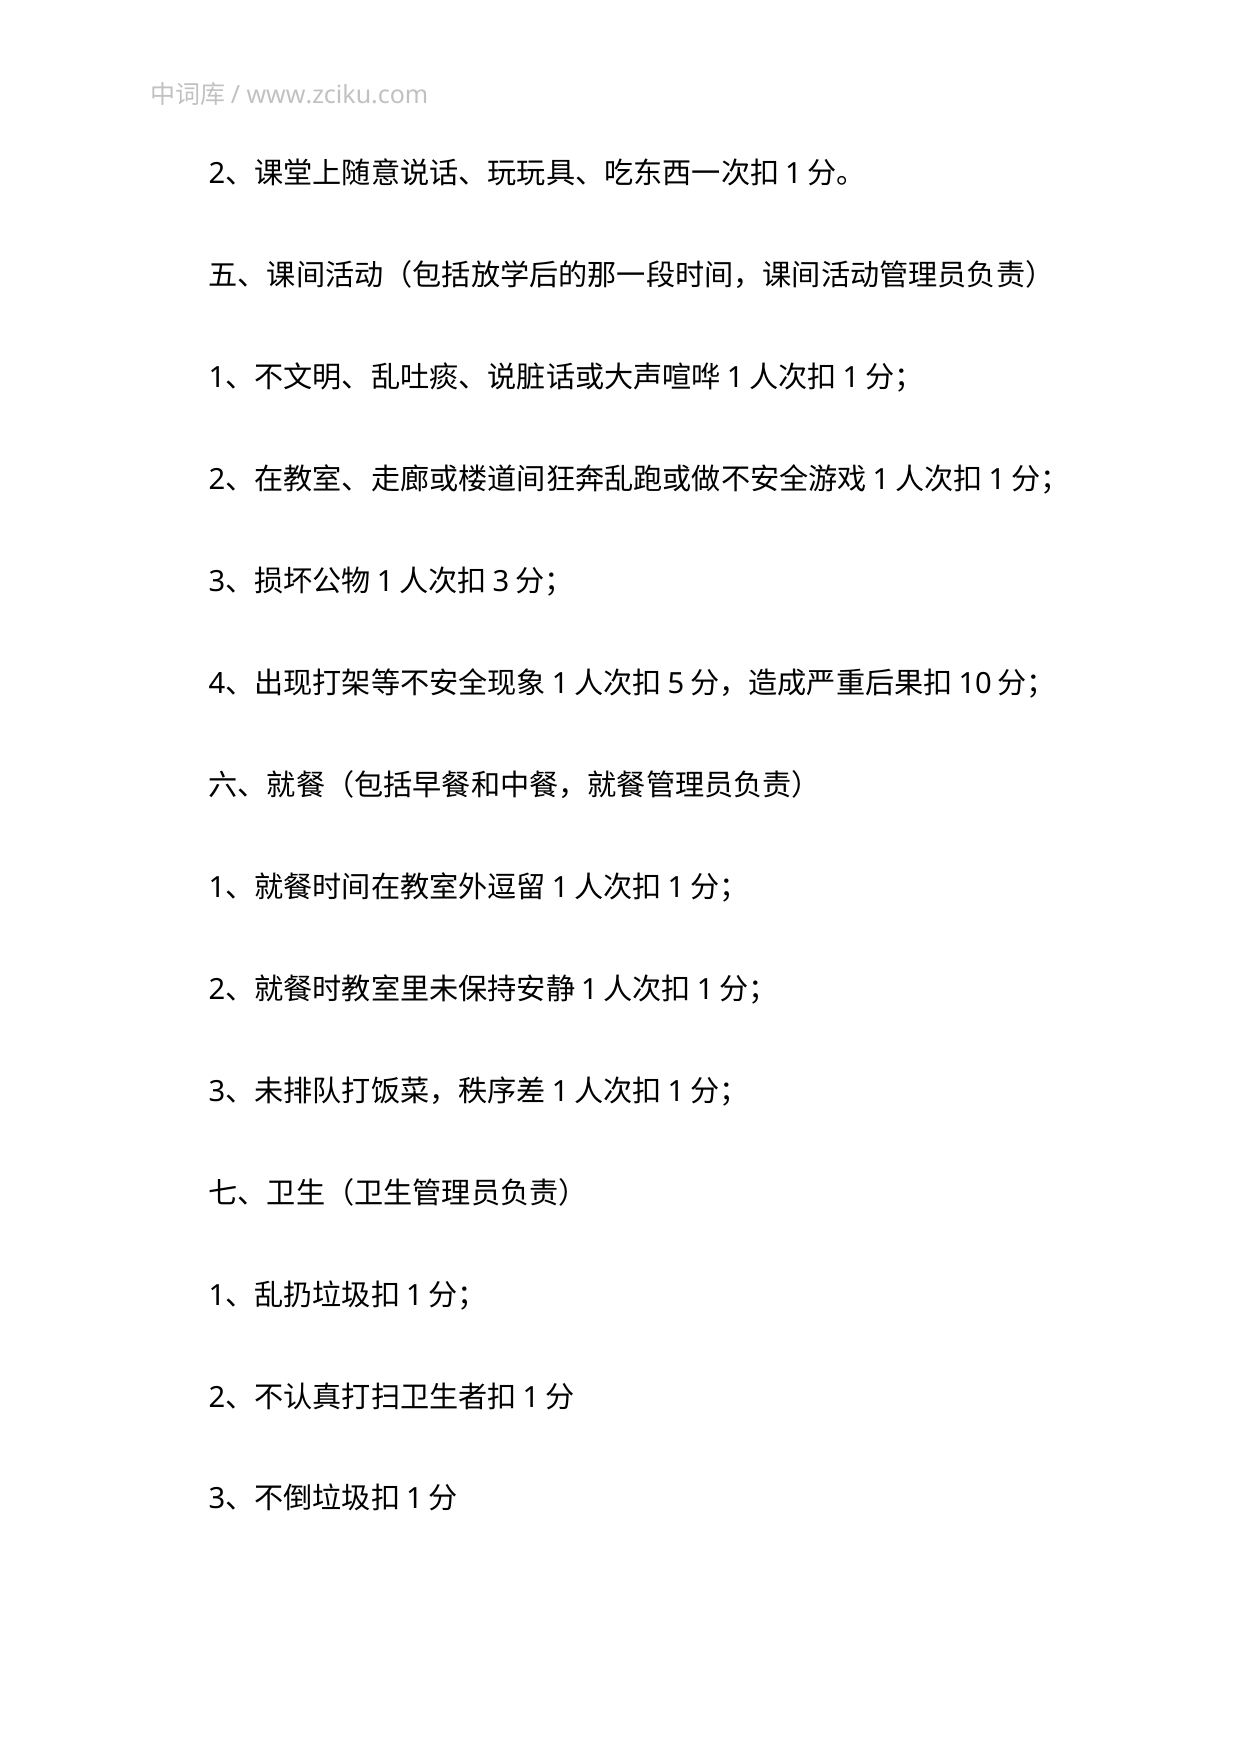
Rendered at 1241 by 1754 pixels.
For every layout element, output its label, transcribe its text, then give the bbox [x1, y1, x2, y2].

text 4、出现打架等不安全现象1人次扣5分，造成严重后果扣10分； [150, 660, 1090, 702]
text 七、卫生（卫生管理员负责） [150, 1169, 1090, 1212]
text 2、课堂上随意说话、玩玩具、吃东西一次扣1分。 [150, 150, 1090, 192]
text 3、不倒垃圾扣1分 [150, 1475, 1090, 1517]
text 五、课间活动（包括放学后的那一段时间，课间活动管理员负责） [150, 252, 1090, 294]
text 1、就餐时间在教室外逗留1人次扣1分； [150, 863, 1090, 906]
text 1、不文明、乱吐痰、说脏话或大声喧哗1人次扣1分； [150, 354, 1090, 396]
text 2、就餐时教室里未保持安静1人次扣1分； [150, 965, 1090, 1008]
text 2、在教室、走廊或楼道间狂奔乱跑或做不安全游戏1人次扣1分； [150, 456, 1090, 498]
text 2、不认真打扫卫生者扣1分 [150, 1373, 1090, 1416]
text 六、就餐（包括早餐和中餐，就餐管理员负责） [150, 762, 1090, 804]
text 3、未排队打饭菜，秩序差1人次扣1分； [150, 1067, 1090, 1110]
text 3、损坏公物1人次扣3分； [150, 558, 1090, 600]
text 1、乱扔垃圾扣1分； [150, 1271, 1090, 1313]
